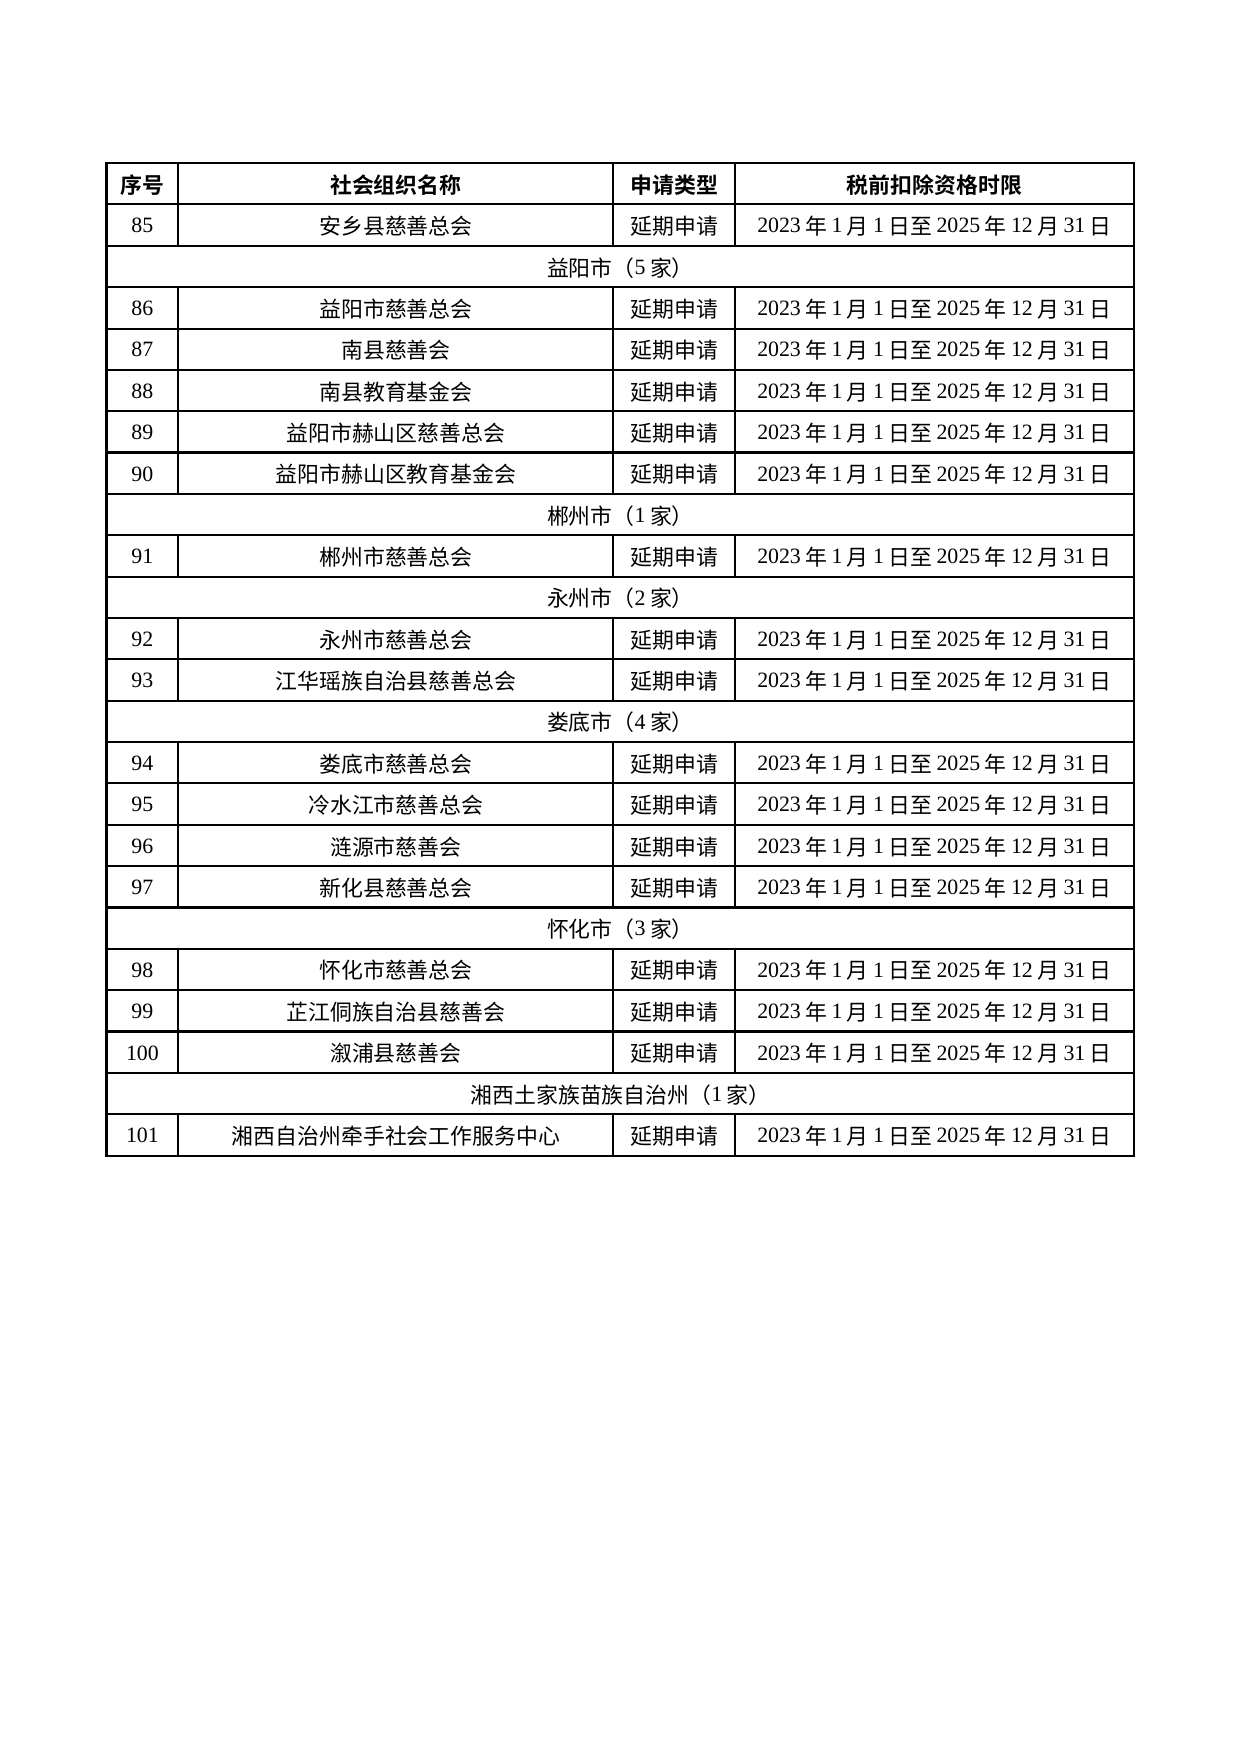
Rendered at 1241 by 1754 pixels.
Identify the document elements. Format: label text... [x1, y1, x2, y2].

table_cell 延期申请 [614, 950, 734, 989]
table_cell 89 [108, 412, 177, 451]
table_cell 延期申请 [614, 991, 734, 1030]
table_cell 92 [108, 619, 177, 658]
table_cell 94 [108, 743, 177, 782]
table_cell 娄底市慈善总会 [179, 743, 612, 782]
table_cell 87 [108, 330, 177, 369]
table_cell 延期申请 [614, 784, 734, 824]
table_cell 100 [108, 1033, 177, 1072]
table_cell 2023年1月1日至2025年12月31日 [736, 950, 1133, 989]
table_cell 永州市慈善总会 [179, 619, 612, 658]
table_cell 延期申请 [614, 867, 734, 906]
table_cell 延期申请 [614, 412, 734, 451]
table_cell 延期申请 [614, 454, 734, 493]
table_cell 2023年1月1日至2025年12月31日 [736, 867, 1133, 906]
table_cell 2023年1月1日至2025年12月31日 [736, 288, 1133, 327]
table_cell 101 [108, 1115, 177, 1154]
table_cell 2023年1月1日至2025年12月31日 [736, 784, 1133, 824]
table_cell 益阳市赫山区教育基金会 [179, 454, 612, 493]
table_cell 延期申请 [614, 536, 734, 576]
table_cell 延期申请 [614, 826, 734, 865]
table_cell 涟源市慈善会 [179, 826, 612, 865]
table_cell 益阳市慈善总会 [179, 288, 612, 327]
table_cell 冷水江市慈善总会 [179, 784, 612, 824]
table_cell 延期申请 [614, 660, 734, 699]
table_cell 97 [108, 867, 177, 906]
table_cell 延期申请 [614, 1033, 734, 1072]
table_cell 永州市（2家） [108, 578, 1133, 617]
table_cell 郴州市（1家） [108, 495, 1133, 534]
table_cell 96 [108, 826, 177, 865]
table_cell 2023年1月1日至2025年12月31日 [736, 412, 1133, 451]
table_cell 2023年1月1日至2025年12月31日 [736, 660, 1133, 699]
table_cell 延期申请 [614, 371, 734, 410]
table_cell 湘西自治州牵手社会工作服务中心 [179, 1115, 612, 1154]
table_cell 2023年1月1日至2025年12月31日 [736, 454, 1133, 493]
table_header 社会组织名称 [179, 164, 612, 203]
table_cell 2023年1月1日至2025年12月31日 [736, 826, 1133, 865]
table_header 申请类型 [614, 164, 734, 203]
table_cell 延期申请 [614, 1115, 734, 1154]
table_cell 2023年1月1日至2025年12月31日 [736, 1033, 1133, 1072]
table_cell 93 [108, 660, 177, 699]
table_cell 湘西土家族苗族自治州（1家） [108, 1074, 1133, 1113]
table_cell 延期申请 [614, 330, 734, 369]
table_cell 2023年1月1日至2025年12月31日 [736, 536, 1133, 576]
table_cell 2023年1月1日至2025年12月31日 [736, 371, 1133, 410]
table_cell 95 [108, 784, 177, 824]
table_cell 益阳市（5家） [108, 247, 1133, 286]
table_cell 益阳市赫山区慈善总会 [179, 412, 612, 451]
table_cell 延期申请 [614, 205, 734, 245]
table_cell 2023年1月1日至2025年12月31日 [736, 1115, 1133, 1154]
table_header 税前扣除资格时限 [736, 164, 1133, 203]
table_cell 延期申请 [614, 619, 734, 658]
table_cell 新化县慈善总会 [179, 867, 612, 906]
table_cell 88 [108, 371, 177, 410]
table_cell 芷江侗族自治县慈善会 [179, 991, 612, 1030]
table_cell 郴州市慈善总会 [179, 536, 612, 576]
table_cell 溆浦县慈善会 [179, 1033, 612, 1072]
table_cell 南县慈善会 [179, 330, 612, 369]
table_cell 91 [108, 536, 177, 576]
table_cell 2023年1月1日至2025年12月31日 [736, 205, 1133, 245]
table_cell 怀化市慈善总会 [179, 950, 612, 989]
table_cell 2023年1月1日至2025年12月31日 [736, 743, 1133, 782]
table_cell 延期申请 [614, 288, 734, 327]
table_cell 江华瑶族自治县慈善总会 [179, 660, 612, 699]
table_cell 86 [108, 288, 177, 327]
table_cell 怀化市（3家） [108, 909, 1133, 948]
table_cell 娄底市（4家） [108, 702, 1133, 741]
table_header 序号 [108, 164, 177, 203]
table_cell 99 [108, 991, 177, 1030]
table_cell 安乡县慈善总会 [179, 205, 612, 245]
table_cell 90 [108, 454, 177, 493]
table_cell 南县教育基金会 [179, 371, 612, 410]
table_cell 2023年1月1日至2025年12月31日 [736, 330, 1133, 369]
table_cell 延期申请 [614, 743, 734, 782]
table_cell 98 [108, 950, 177, 989]
table_cell 85 [108, 205, 177, 245]
table_cell 2023年1月1日至2025年12月31日 [736, 619, 1133, 658]
table_cell 2023年1月1日至2025年12月31日 [736, 991, 1133, 1030]
